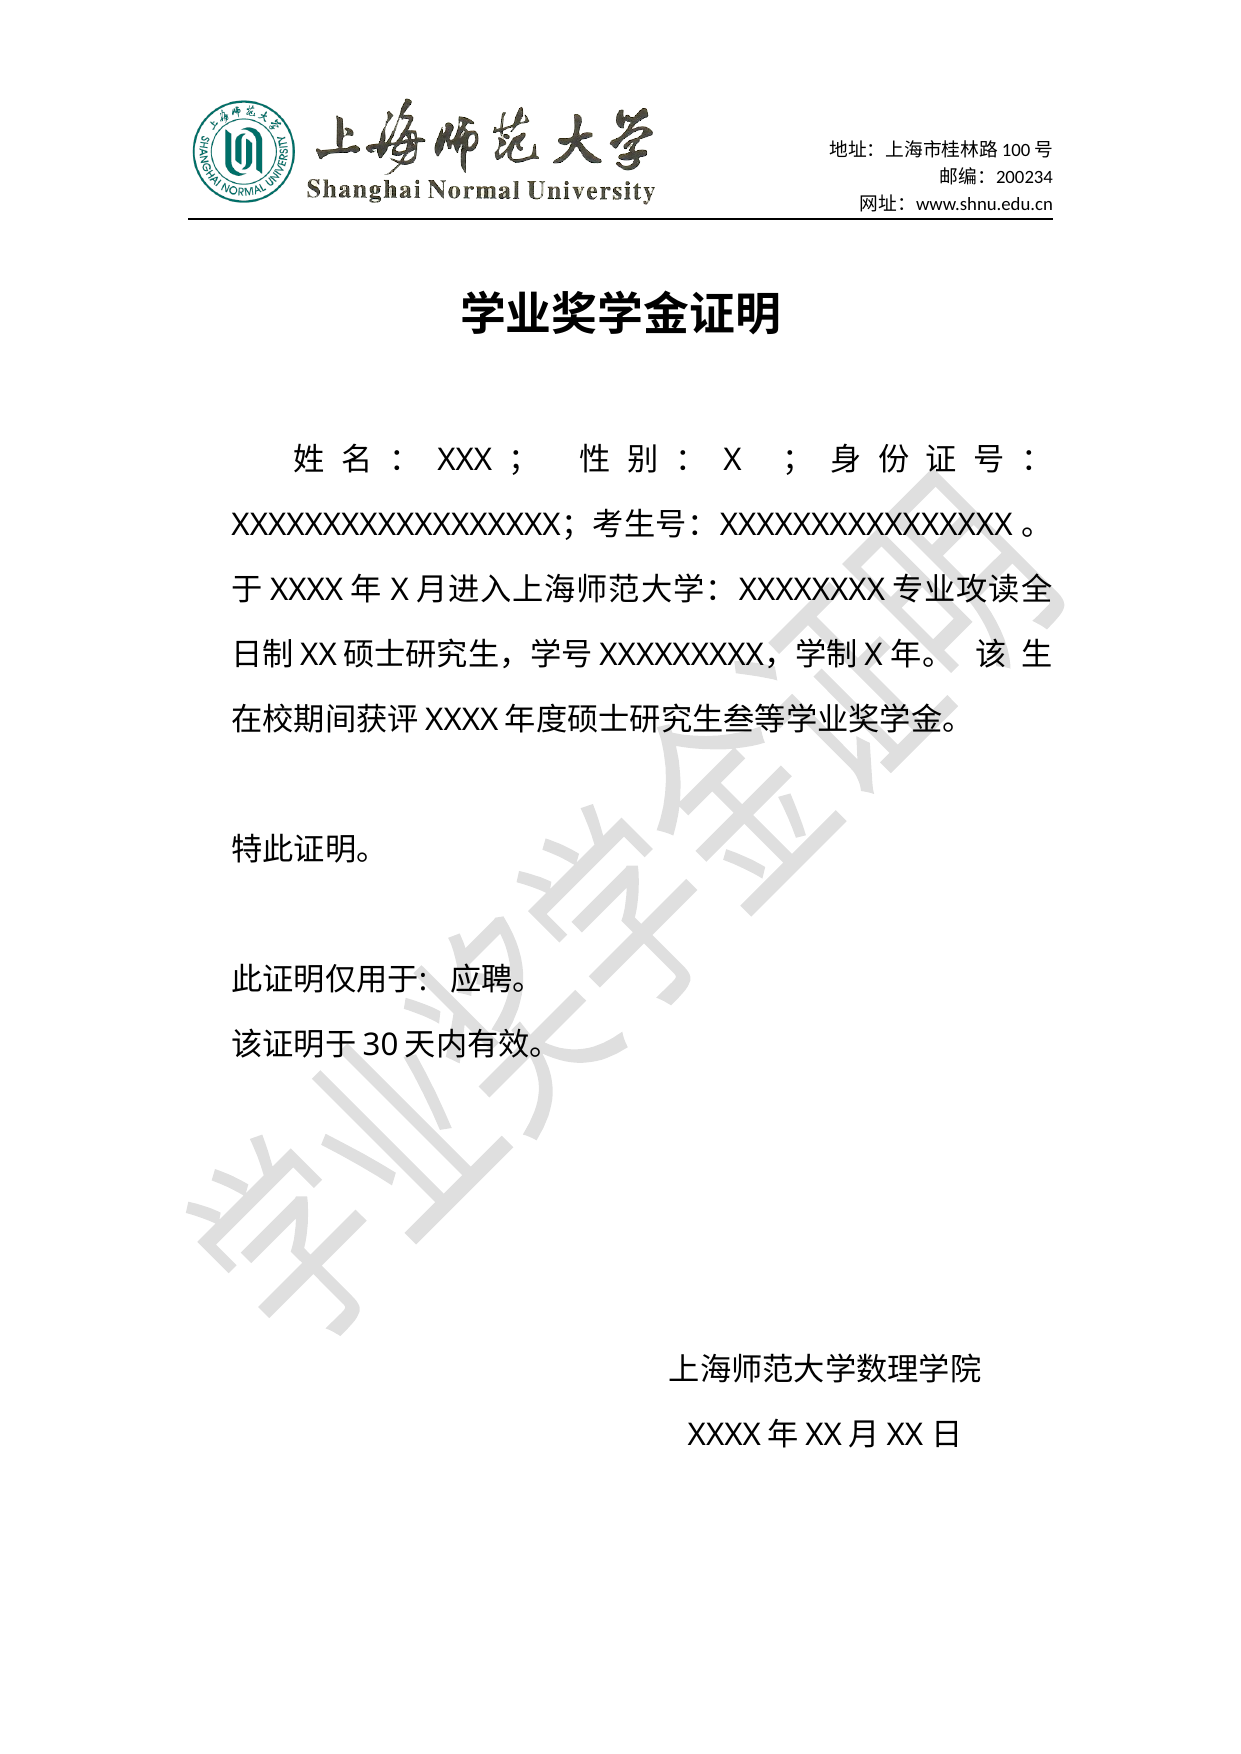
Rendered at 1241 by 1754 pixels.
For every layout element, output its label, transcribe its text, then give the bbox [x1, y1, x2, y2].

text 该证明于30天内有效。 [187, 1009, 1053, 1074]
text 上海师范大学数理学院 [187, 1334, 1053, 1399]
table_header 学业奖学金证明 [101, 262, 1139, 424]
text XXXX年 XX月 XX 日 [625, 1399, 1053, 1464]
picture [188, 97, 299, 207]
text 此证明仅用于: 应聘。 [187, 944, 1053, 1009]
text 特此证明。 [187, 814, 1053, 879]
text 姓名：XXX； 性别：X ；身份证号：XXXXXXXXXXXXXXXXXX；考生号：XXXXXXXXXXXXXXXX 。于XXXX年 X月进入上海师范大学：XXXXXXXX专业攻读全日制XX硕士研究生，学号XXXXXXXXX，学制X 年。 该生在校期间获评XXXX年度硕士研究生叁等学业奖学金。 [231, 424, 1053, 749]
picture [305, 97, 659, 207]
